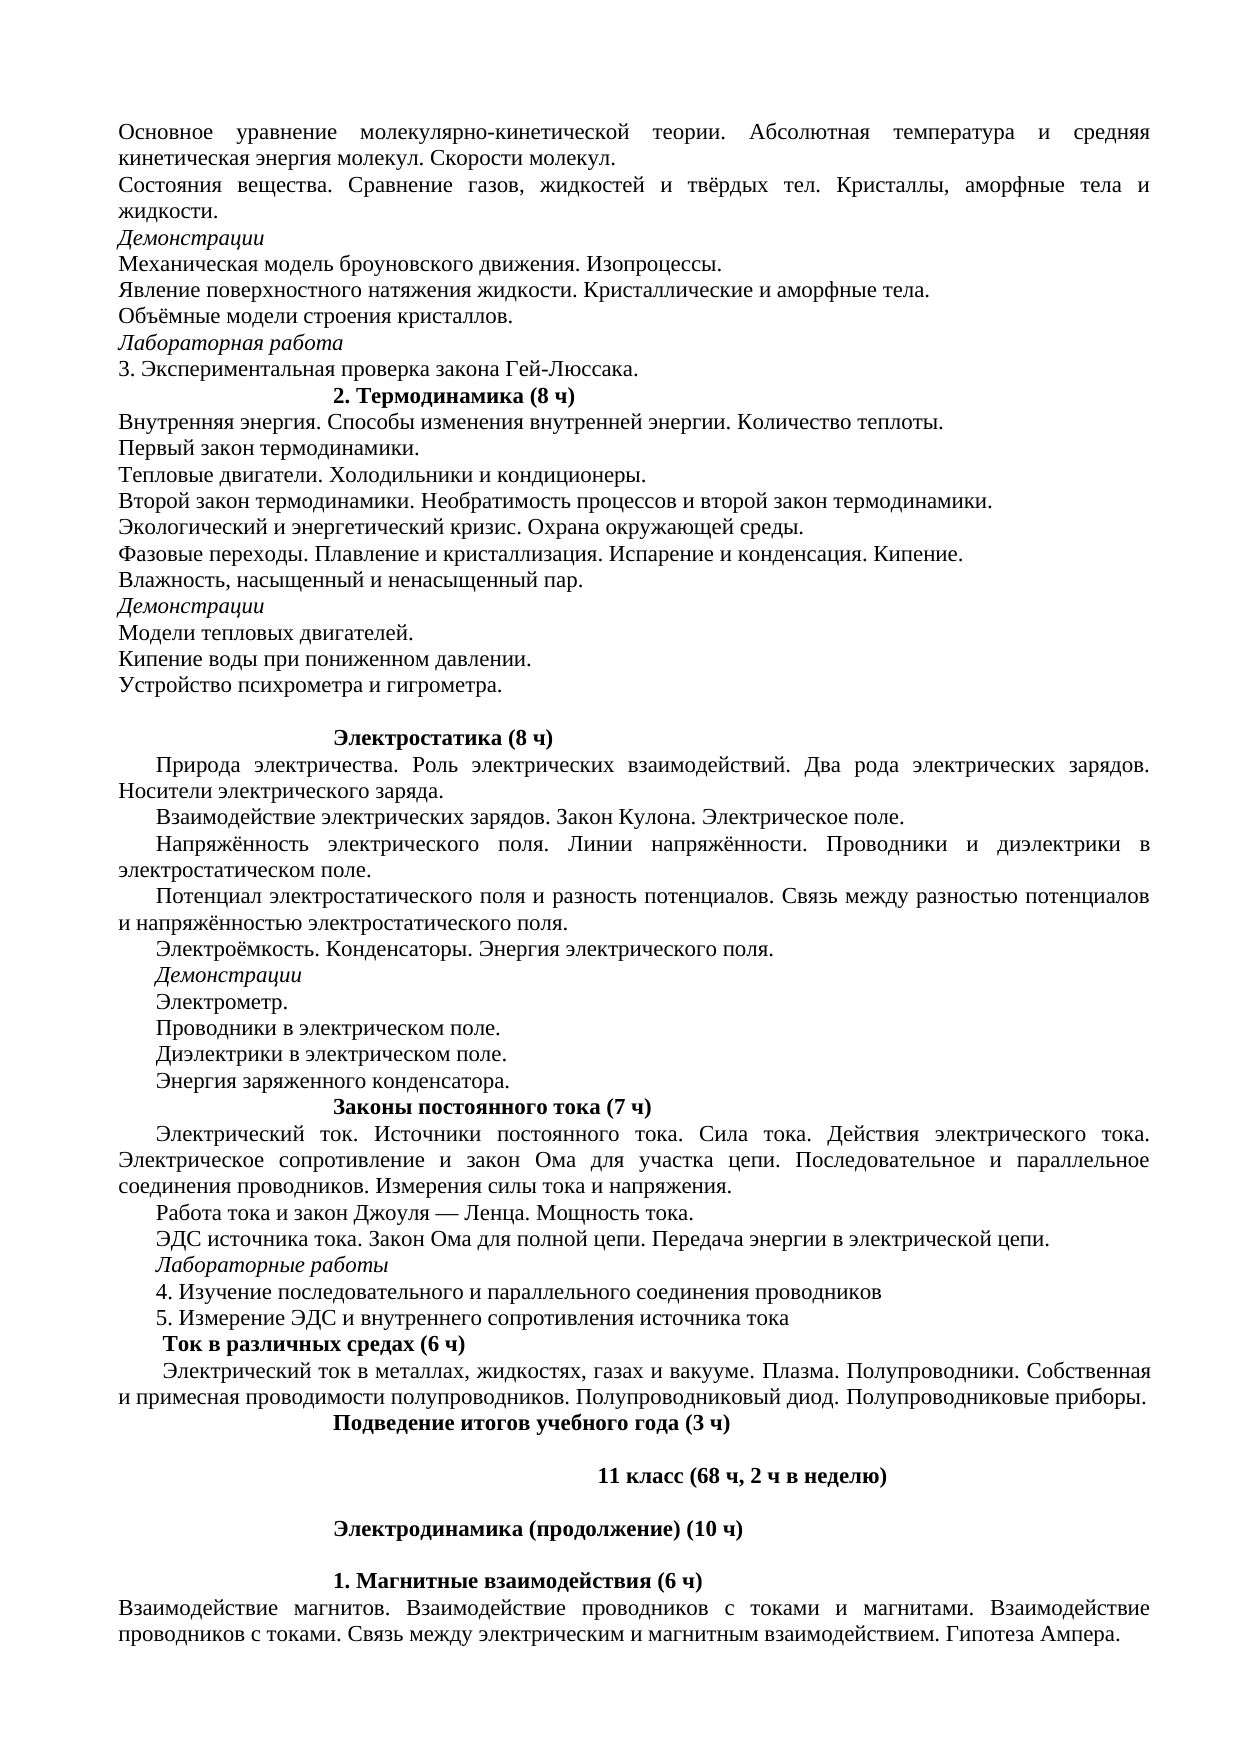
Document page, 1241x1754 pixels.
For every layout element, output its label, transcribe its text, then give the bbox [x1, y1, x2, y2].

text 2. Термодинамика (8 ч) [333, 382, 1152, 408]
text 1. Магнитные взаимодействия (6 ч) [333, 1541, 1152, 1594]
text Электрометр. [118, 988, 1152, 1014]
text Демонстрации [118, 961, 1152, 988]
text Явление поверхностного натяжения жидкости. Кристаллические и аморфные тела. [118, 276, 1152, 303]
text Проводники в электрическом поле. [118, 1014, 1152, 1041]
text 4. Изучение последовательного и параллельного соединения проводников [118, 1278, 1152, 1304]
text Диэлектрики в электрическом поле. [118, 1041, 1152, 1067]
text Лабораторные работы [118, 1251, 1152, 1278]
text Второй закон термодинамики. Необратимость процессов и второй закон термодинамики. [118, 487, 1152, 513]
text Напряжённость электрического поля. Линии напряжённости. Проводники и диэлектрики в электростатическом поле. [118, 830, 1152, 882]
text Электрический ток в металлах, жидкостях, газах и вакууме. Плазма. Полупроводники. Собственная и примесная проводимости полупроводников. Полупроводниковый диод. Полупроводниковые приборы. [118, 1357, 1152, 1409]
text Демонстрации Модели тепловых двигателей. [118, 592, 1152, 645]
text Первый закон термодинамики. [118, 434, 1152, 461]
text Кипение воды при пониженном давлении. [118, 645, 1152, 672]
text Устройство психрометра и гигрометра. [118, 672, 1152, 698]
text Основное уравнение молекулярно-кинетической теории. Абсолютная температура и средняя кинетическая энергия молекул. Скорости молекул. [118, 118, 1152, 171]
text Взаимодействие магнитов. Взаимодействие проводников с токами и магнитами. Взаимодействие проводников с токами. Связь между электрическим и магнитным взаимодействием. Гипотеза Ампера. [118, 1594, 1152, 1647]
text Внутренняя энергия. Способы изменения внутренней энергии. Количество теплоты. [118, 408, 1152, 434]
text Подведение итогов учебного года (3 ч) [333, 1409, 1152, 1436]
text Электроёмкость. Конденсаторы. Энергия электрического поля. [118, 935, 1152, 961]
text Потенциал электростатического поля и разность потенциалов. Связь между разностью потенциалов и напряжённостью электростатического поля. [118, 882, 1152, 935]
text Фазовые переходы. Плавление и кристаллизация. Испарение и конденсация. Кипение. [118, 540, 1152, 566]
text Лабораторная работа [118, 329, 1152, 355]
text ЭДС источника тока. Закон Ома для полной цепи. Передача энергии в электрической цепи. [118, 1225, 1152, 1251]
text Объёмные модели строения кристаллов. [118, 303, 1152, 329]
text Экологический и энергетический кризис. Охрана окружающей среды. [118, 513, 1152, 540]
text Состояния вещества. Сравнение газов, жидкостей и твёрдых тел. Кристаллы, аморфные тела и жидкости. [118, 171, 1152, 223]
text 5. Измерение ЭДС и внутреннего сопротивления источника тока [118, 1304, 1152, 1330]
text Энергия заряженного конденсатора. [118, 1067, 1152, 1093]
text Электростатика (8 ч) [333, 698, 1152, 751]
text Природа электричества. Роль электрических взаимодействий. Два рода электрических зарядов. Носители электрического заряда. [118, 751, 1152, 803]
text Тепловые двигатели. Холодильники и кондиционеры. [118, 461, 1152, 487]
text Работа тока и закон Джоуля — Ленца. Мощность тока. [118, 1199, 1152, 1225]
text Ток в различных средах (6 ч) [118, 1330, 1152, 1357]
text 11 класс (68 ч, 2 ч в неделю) [333, 1462, 1152, 1488]
text Законы постоянного тока (7 ч) [333, 1093, 1152, 1119]
text Электрический ток. Источники постоянного тока. Сила тока. Действия электрического тока. Электрическое сопротивление и закон Ома для участка цепи. Последовательное и параллельное соединения проводников. Измерения силы тока и напряжения. [118, 1119, 1152, 1199]
text 3. Экспериментальная проверка закона Гей-Люссака. [118, 355, 1152, 382]
text Влажность, насыщенный и ненасыщенный пар. [118, 566, 1152, 592]
text Электродинамика (продолжение) (10 ч) [333, 1488, 1152, 1541]
text Демонстрации Механическая модель броуновского движения. Изопроцессы. [118, 223, 1152, 276]
text Взаимодействие электрических зарядов. Закон Кулона. Электрическое поле. [118, 803, 1152, 830]
